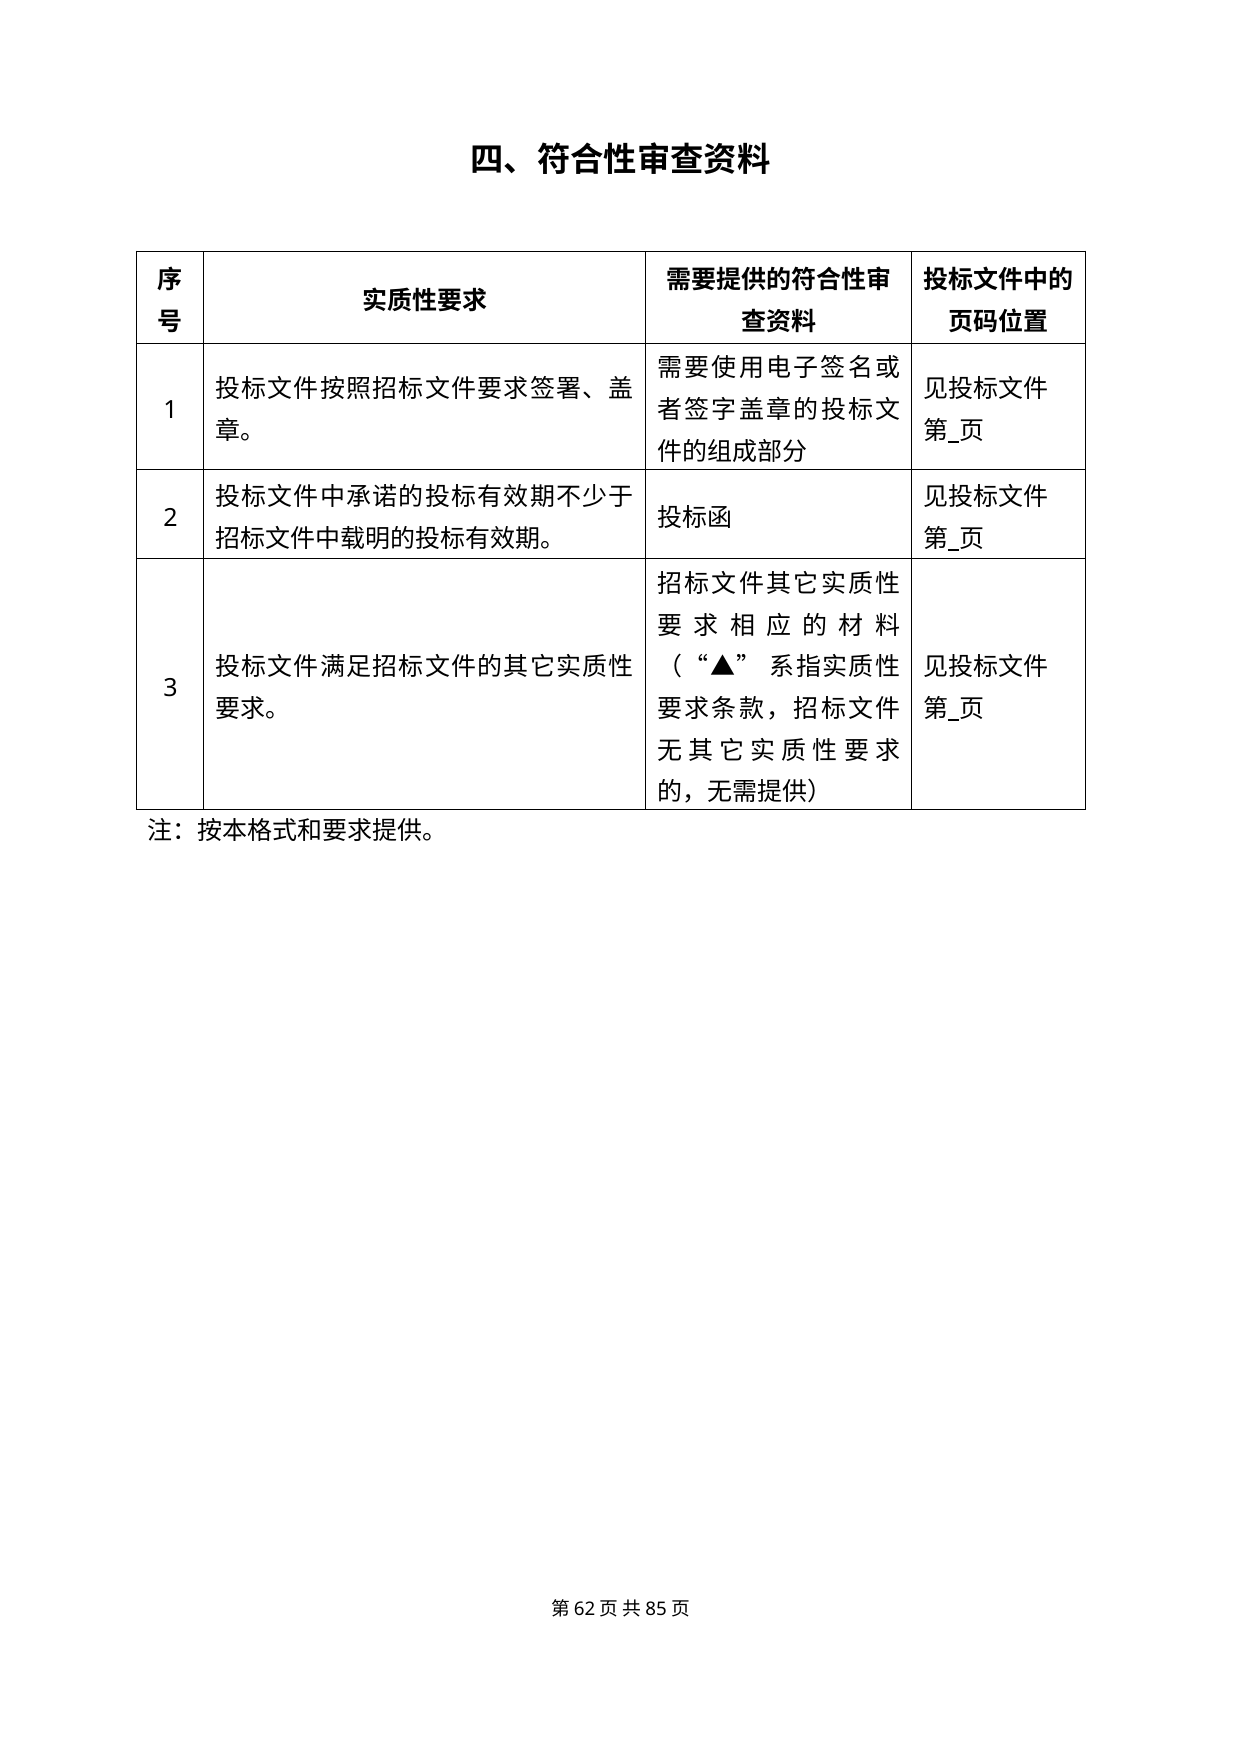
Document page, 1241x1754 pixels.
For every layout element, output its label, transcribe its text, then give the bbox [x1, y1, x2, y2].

table_cell 见投标文件 第 页 [912, 559, 1085, 809]
table_cell 投标文件按照招标文件要求签署、盖章。 [204, 344, 645, 468]
table_header 需要提供的符合性审查资料 [646, 252, 911, 342]
table_cell 投标函 [646, 470, 911, 558]
table_header 投标文件中的页码位置 [912, 252, 1085, 342]
text 注：按本格式和要求提供。 [148, 810, 1049, 846]
table_cell 3 [137, 559, 203, 809]
table_cell 投标文件中承诺的投标有效期不少于招标文件中载明的投标有效期。 [204, 470, 645, 558]
text 四、符合性审查资料 [148, 133, 1092, 181]
table_cell 见投标文件 第 页 [912, 470, 1085, 558]
table_cell 见投标文件 第 页 [912, 344, 1085, 468]
table_header 实质性要求 [204, 252, 645, 342]
table_cell 1 [137, 344, 203, 468]
table_cell 投标文件满足招标文件的其它实质性要求。 [204, 559, 645, 809]
table_cell 招标文件其它实质性要求相应的材料（“▲” 系指实质性要求条款，招标文件无其它实质性要求的，无需提供） [646, 559, 911, 809]
table_cell 2 [137, 470, 203, 558]
table_cell 需要使用电子签名或者签字盖章的投标文件的组成部分 [646, 344, 911, 468]
table_header 序号 [137, 252, 203, 342]
